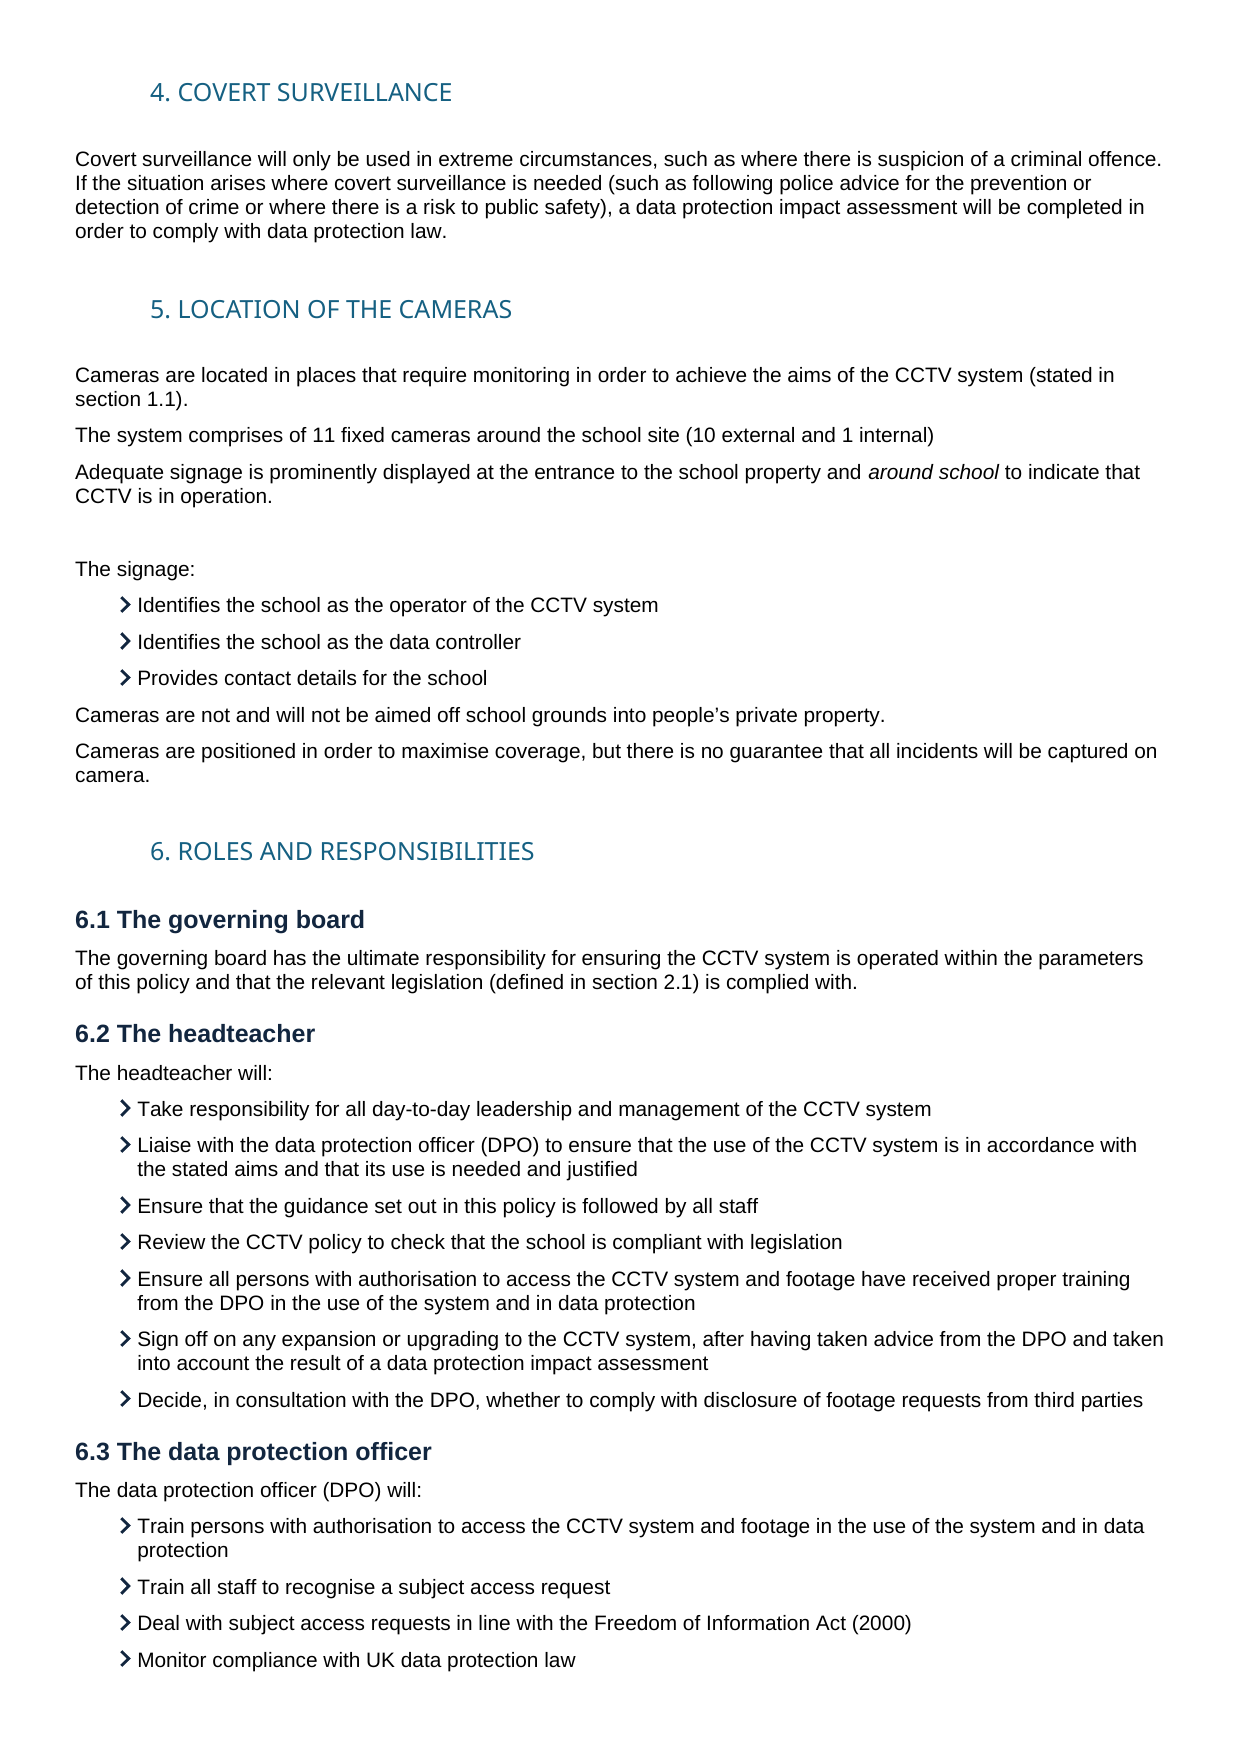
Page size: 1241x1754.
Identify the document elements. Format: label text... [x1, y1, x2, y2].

subtitle 5. Location of the cameras [150, 291, 1090, 325]
text Cameras are positioned in order to maximise coverage, but there is no guarantee that all incidents will be captured on camera. [75, 739, 1165, 787]
subtitle 6. Roles and responsibilities [150, 833, 1090, 867]
text 6.1 The governing board [75, 905, 1165, 934]
text Covert surveillance will only be used in extreme circumstances, such as where there is suspicion of a criminal offence. If the situation arises where covert surveillance is needed (such as following police advice for the prevention or detection of crime or where there is a risk to public safety), a data protection impact assessment will be completed in order to comply with data protection law. [75, 147, 1165, 242]
text 6.3 The data protection officer [75, 1436, 1165, 1465]
picture [120, 1650, 131, 1667]
picture [120, 1390, 131, 1407]
text Ensure that the guidance set out in this policy is followed by all staff [119, 1194, 1165, 1218]
picture [120, 632, 131, 650]
text Monitor compliance with UK data protection law [119, 1647, 1165, 1671]
text Identifies the school as the data controller [119, 629, 1165, 653]
text Ensure all persons with authorisation to access the CCTV system and footage have received proper training from the DPO in the use of the system and in data protection [119, 1267, 1165, 1314]
text Cameras are located in places that require monitoring in order to achieve the aims of the CCTV system (stated in section 1.1). [75, 363, 1165, 411]
picture [120, 1577, 131, 1595]
picture [120, 669, 131, 686]
picture [120, 1330, 131, 1347]
text Decide, in consultation with the DPO, whether to comply with disclosure of footage requests from third parties [119, 1387, 1165, 1411]
text Provides contact details for the school [119, 666, 1165, 690]
picture [120, 1614, 131, 1631]
text 6.2 The headteacher [75, 1019, 1165, 1048]
text The data protection officer (DPO) will: [75, 1478, 1165, 1502]
text Deal with subject access requests in line with the Freedom of Information Act (2000) [119, 1611, 1165, 1635]
picture [120, 1196, 131, 1214]
picture [120, 1136, 131, 1153]
text Review the CCTV policy to check that the school is compliant with legislation [119, 1230, 1165, 1254]
picture [120, 1517, 131, 1534]
text The signage: [75, 557, 1165, 581]
list The governing board has the ultimate responsibility for ensuring the CCTV system is operated within the parameters of this policy and that the relevant legislation (defined in section 2.1) is complied with. [75, 946, 1165, 994]
text Adequate signage is prominently displayed at the entrance to the school property and around school to indicate that CCTV is in operation. [75, 460, 1165, 508]
subtitle 4. Covert surveillance [150, 75, 1090, 109]
text Take responsibility for all day-to-day leadership and management of the CCTV system [119, 1097, 1165, 1121]
text Train all staff to recognise a subject access request [119, 1574, 1165, 1598]
picture [120, 596, 131, 613]
text The headteacher will: [75, 1060, 1165, 1084]
text Identifies the school as the operator of the CCTV system [119, 593, 1165, 617]
picture [120, 1269, 131, 1287]
text Cameras are not and will not be aimed off school grounds into people’s private property. [75, 702, 1165, 726]
text The system comprises of 11 fixed cameras around the school site (10 external and 1 internal) [75, 423, 1165, 447]
picture [120, 1233, 131, 1250]
text Liaise with the data protection officer (DPO) to ensure that the use of the CCTV system is in accordance with the stated aims and that its use is needed and justified [119, 1133, 1165, 1181]
text Sign off on any expansion or upgrading to the CCTV system, after having taken advice from the DPO and taken into account the result of a data protection impact assessment [119, 1327, 1165, 1375]
picture [120, 1099, 131, 1117]
text Train persons with authorisation to access the CCTV system and footage in the use of the system and in data protection [119, 1514, 1165, 1562]
